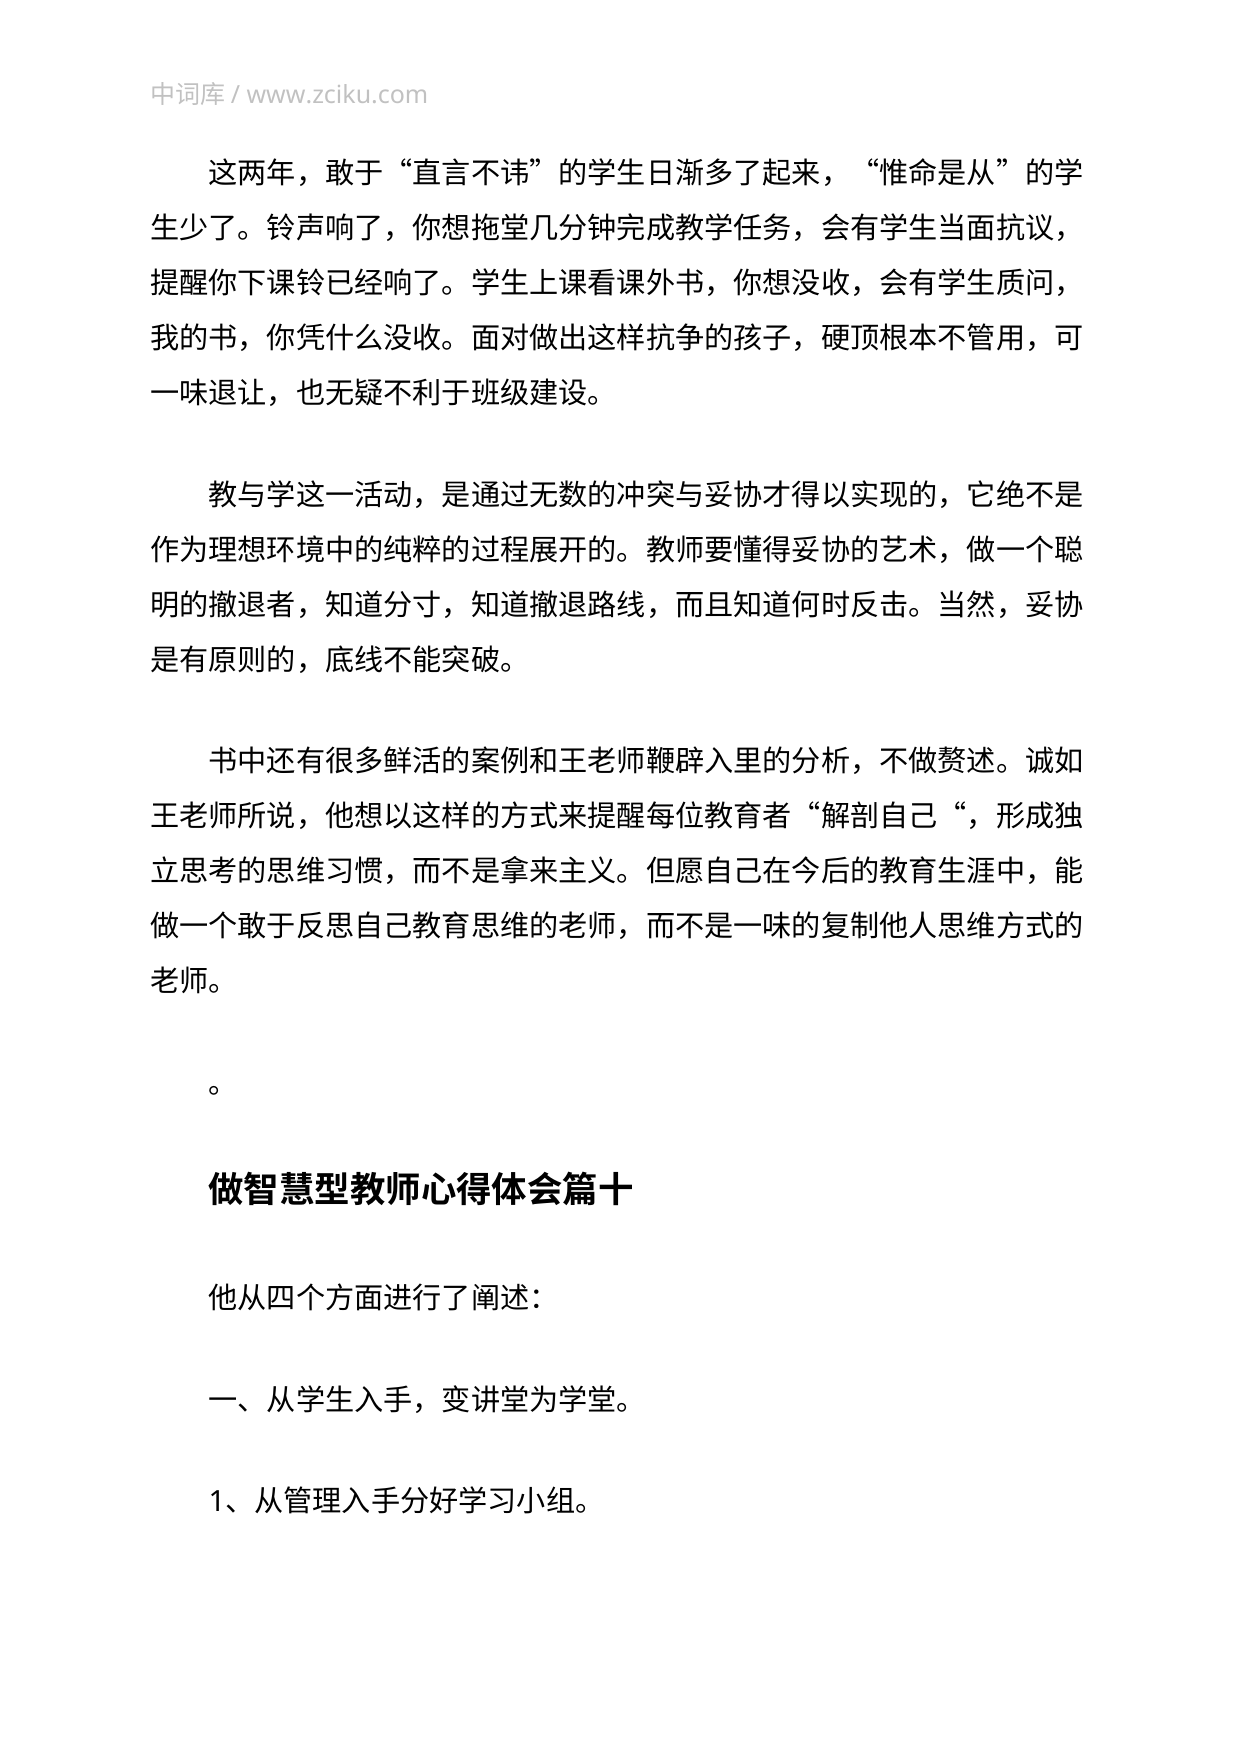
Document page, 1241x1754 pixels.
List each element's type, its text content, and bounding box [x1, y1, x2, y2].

text 这两年，敢于“直言不讳”的学生日渐多了起来，“惟命是从”的学生少了。铃声响了，你想拖堂几分钟完成教学任务，会有学生当面抗议，提醒你下课铃已经响了。学生上课看课外书，你想没收，会有学生质问，我的书，你凭什么没收。面对做出这样抗争的孩子，硬顶根本不管用，可一味退让，也无疑不利于班级建设。 [150, 150, 1090, 412]
text 做智慧型教师心得体会篇十 [150, 1161, 1090, 1212]
text 1、从管理入手分好学习小组。 [150, 1478, 1090, 1520]
text 教与学这一活动，是通过无数的冲突与妥协才得以实现的，它绝不是作为理想环境中的纯粹的过程展开的。教师要懂得妥协的艺术，做一个聪明的撤退者，知道分寸，知道撤退路线，而且知道何时反击。当然，妥协是有原则的，底线不能突破。 [150, 471, 1090, 678]
text 书中还有很多鲜活的案例和王老师鞭辟入里的分析，不做赘述。诚如王老师所说，他想以这样的方式来提醒每位教育者“解剖自己“，形成独立思考的思维习惯，而不是拿来主义。但愿自己在今后的教育生涯中，能做一个敢于反思自己教育思维的老师，而不是一味的复制他人思维方式的老师。 [150, 738, 1090, 1000]
text 。 [150, 1059, 1090, 1101]
text 他从四个方面进行了阐述： [150, 1274, 1090, 1317]
text 一、从学生入手，变讲堂为学堂。 [150, 1376, 1090, 1418]
